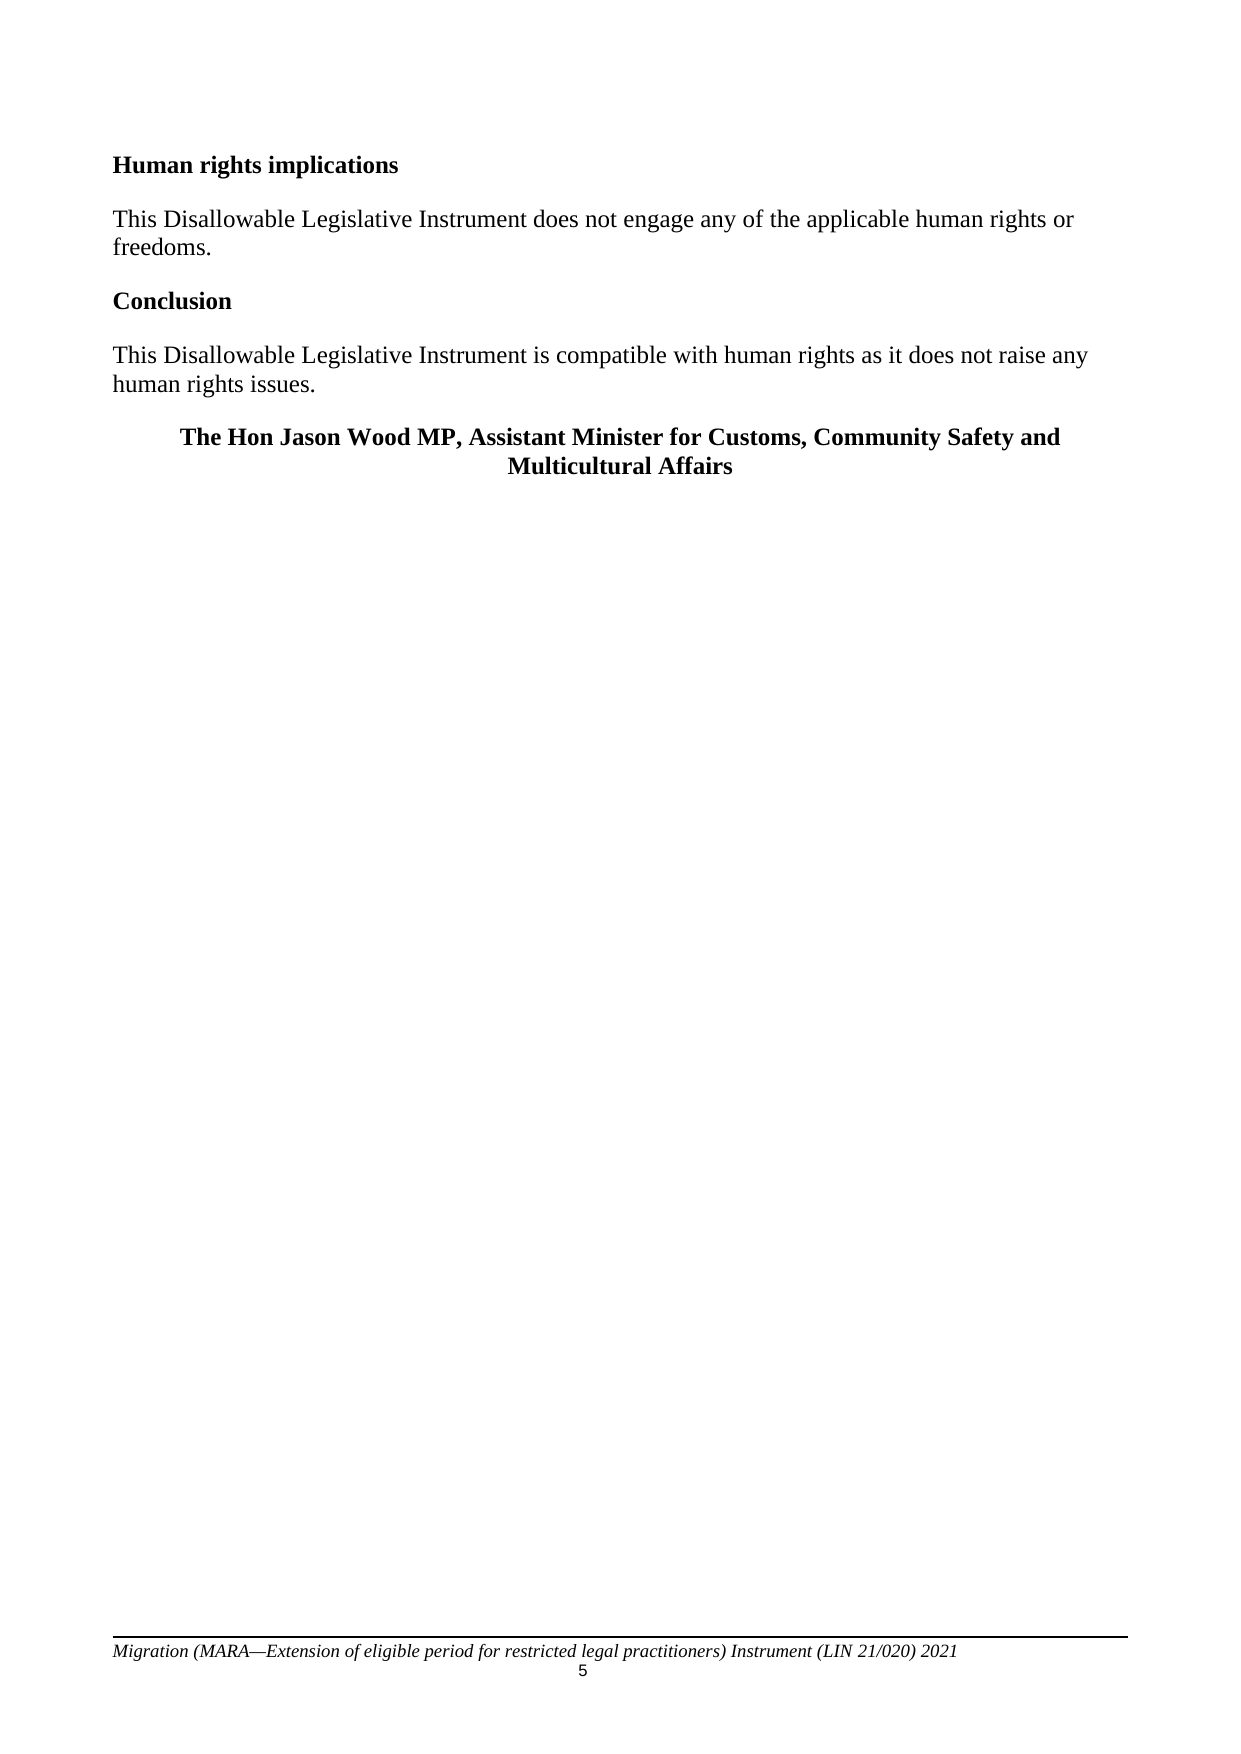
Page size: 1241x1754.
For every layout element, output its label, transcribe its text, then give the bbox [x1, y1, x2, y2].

text This Disallowable Legislative Instrument is compatible with human rights as it does not raise any human rights issues. [112, 340, 1128, 397]
text Human rights implications [112, 150, 1128, 179]
text This Disallowable Legislative Instrument does not engage any of the applicable human rights or freedoms. [112, 204, 1128, 261]
text Conclusion [112, 286, 1128, 315]
text The Hon Jason Wood MP, Assistant Minister for Customs, Community Safety and Multicultural Affairs [112, 422, 1128, 480]
